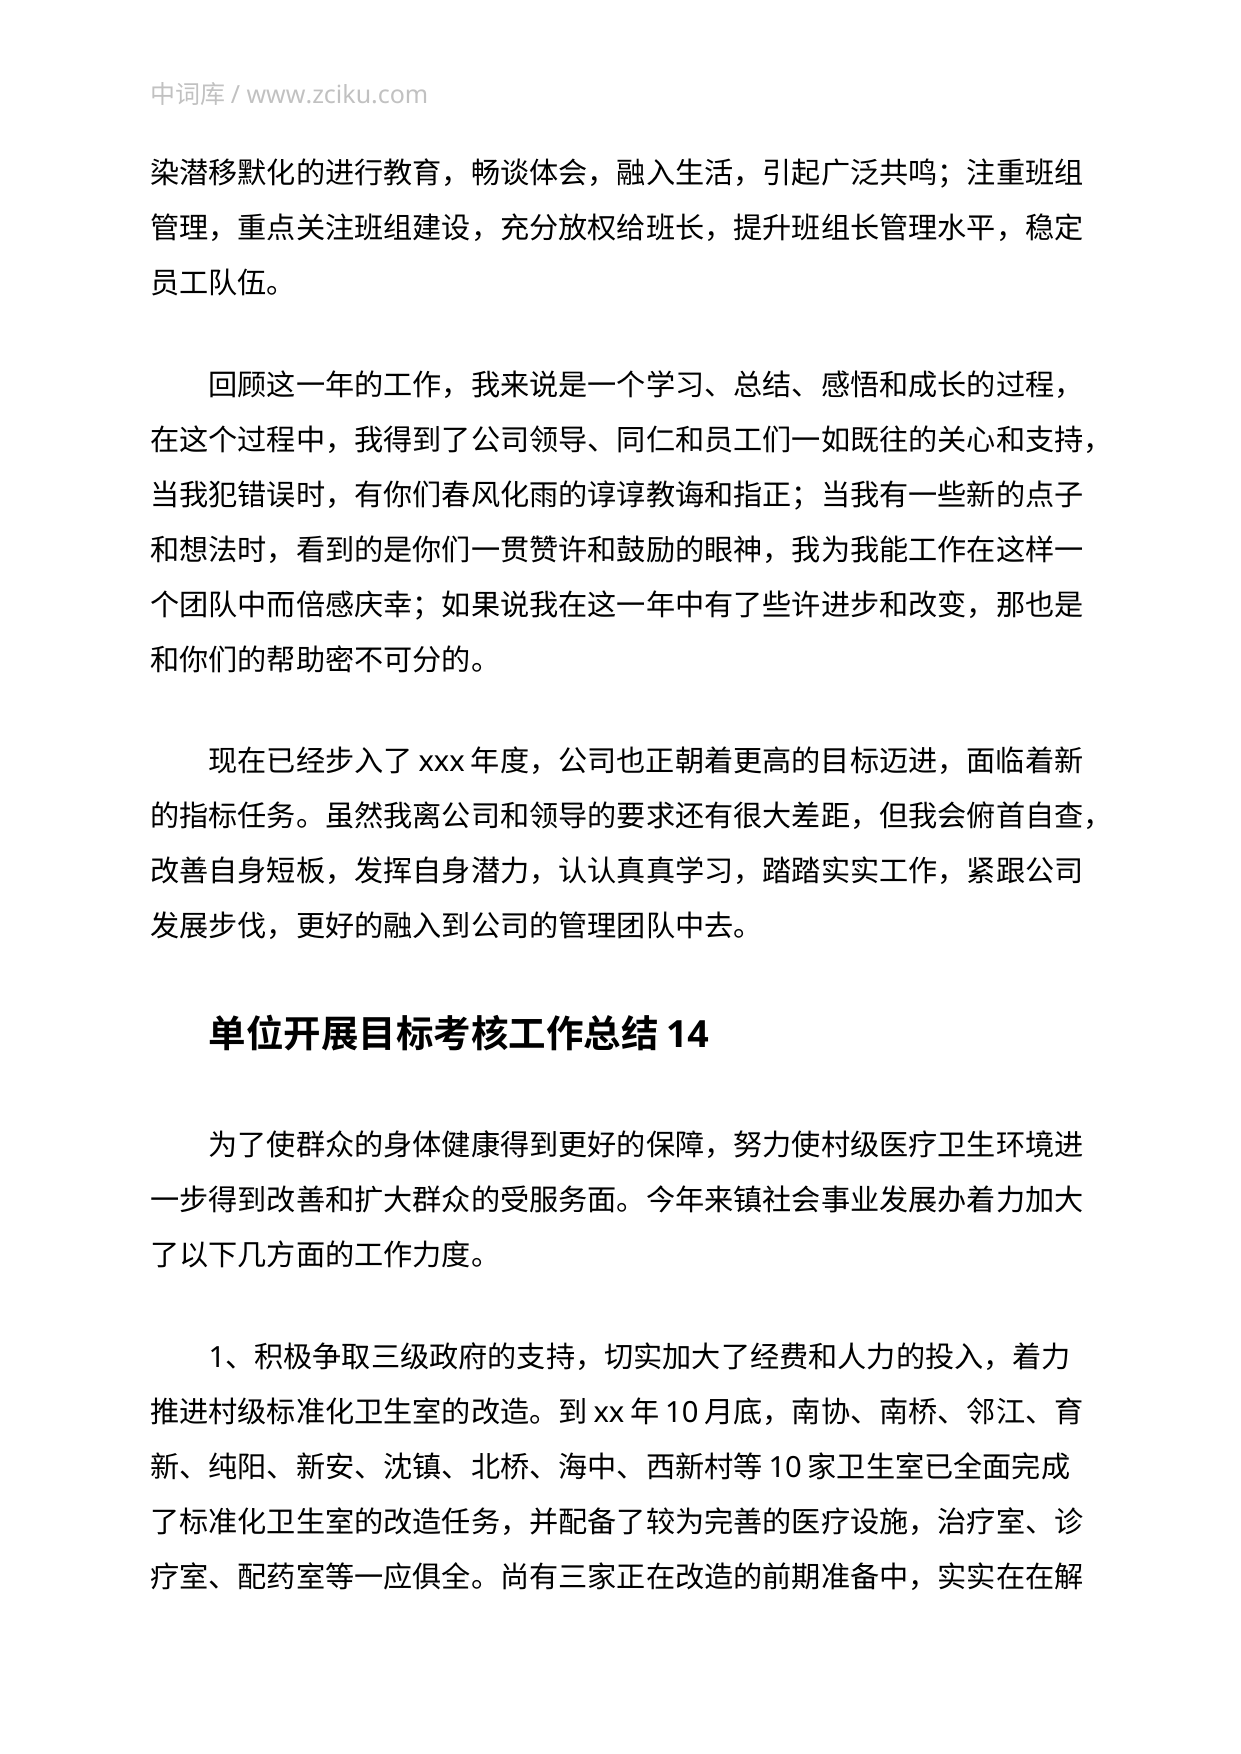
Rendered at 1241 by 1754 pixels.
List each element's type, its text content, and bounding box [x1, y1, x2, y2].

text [150, 1333, 1090, 1596]
text 回顾这一年的工作，我来说是一个学习、总结、感悟和成长的过程，在这个过程中，我得到了公司领导、同仁和员工们一如既往的关心和支持，当我犯错误时，有你们春风化雨的谆谆教诲和指正；当我有一些新的点子和想法时，看到的是你们一贯赞许和鼓励的眼神，我为我能工作在这样一个团队中而倍感庆幸；如果说我在这一年中有了些许进步和改变，那也是和你们的帮助密不可分的。 [150, 362, 1090, 678]
text 为了使群众的身体健康得到更好的保障，努力使村级医疗卫生环境进一步得到改善和扩大群众的受服务面。今年来镇社会事业发展办着力加大了以下几方面的工作力度。 [150, 1122, 1090, 1274]
text 单位开展目标考核工作总结14 [150, 1004, 1090, 1059]
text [150, 150, 1090, 302]
text 现在已经步入了xxx年度，公司也正朝着更高的目标迈进，面临着新的指标任务。虽然我离公司和领导的要求还有很大差距，但我会俯首自查，改善自身短板，发挥自身潜力，认认真真学习，踏踏实实工作，紧跟公司发展步伐，更好的融入到公司的管理团队中去。 [150, 738, 1090, 945]
